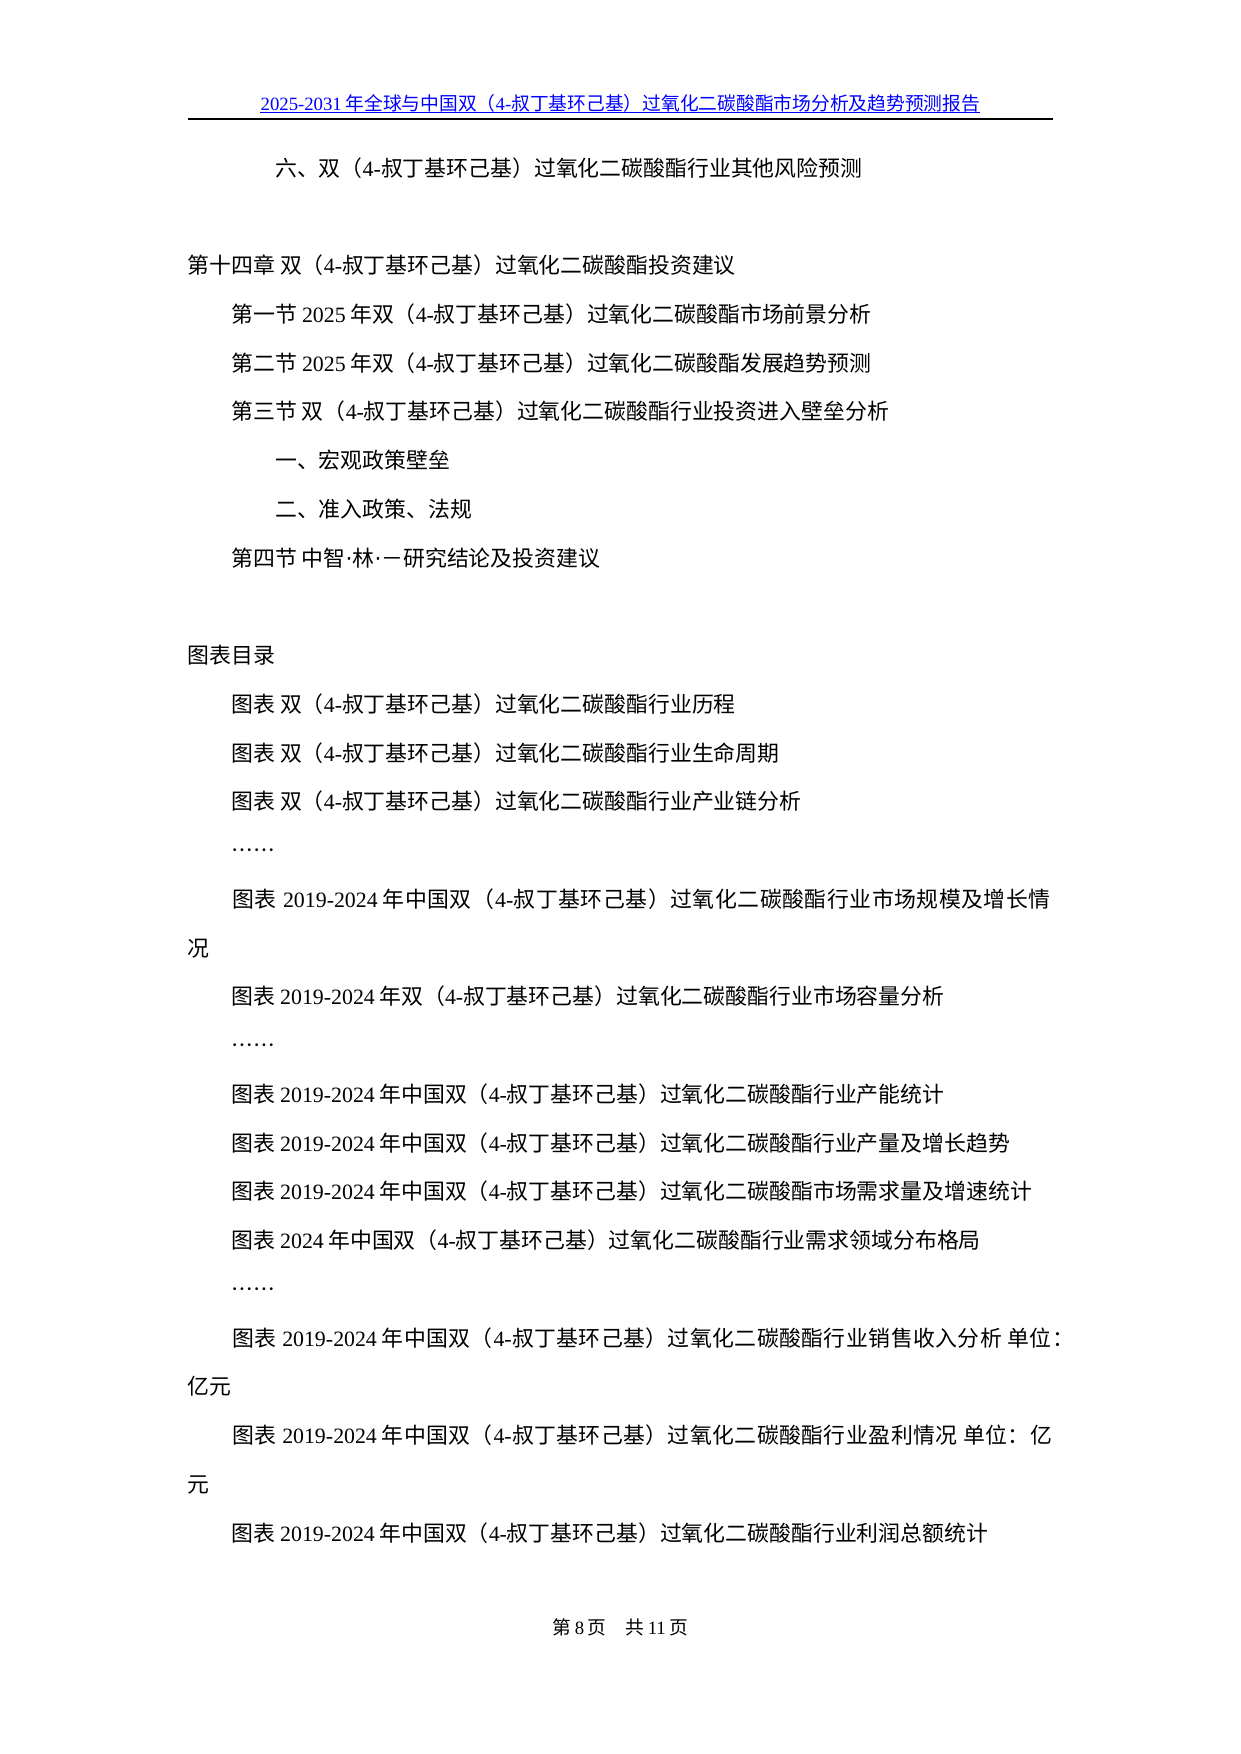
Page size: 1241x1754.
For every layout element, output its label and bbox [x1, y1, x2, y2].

text [187, 150, 1053, 1548]
